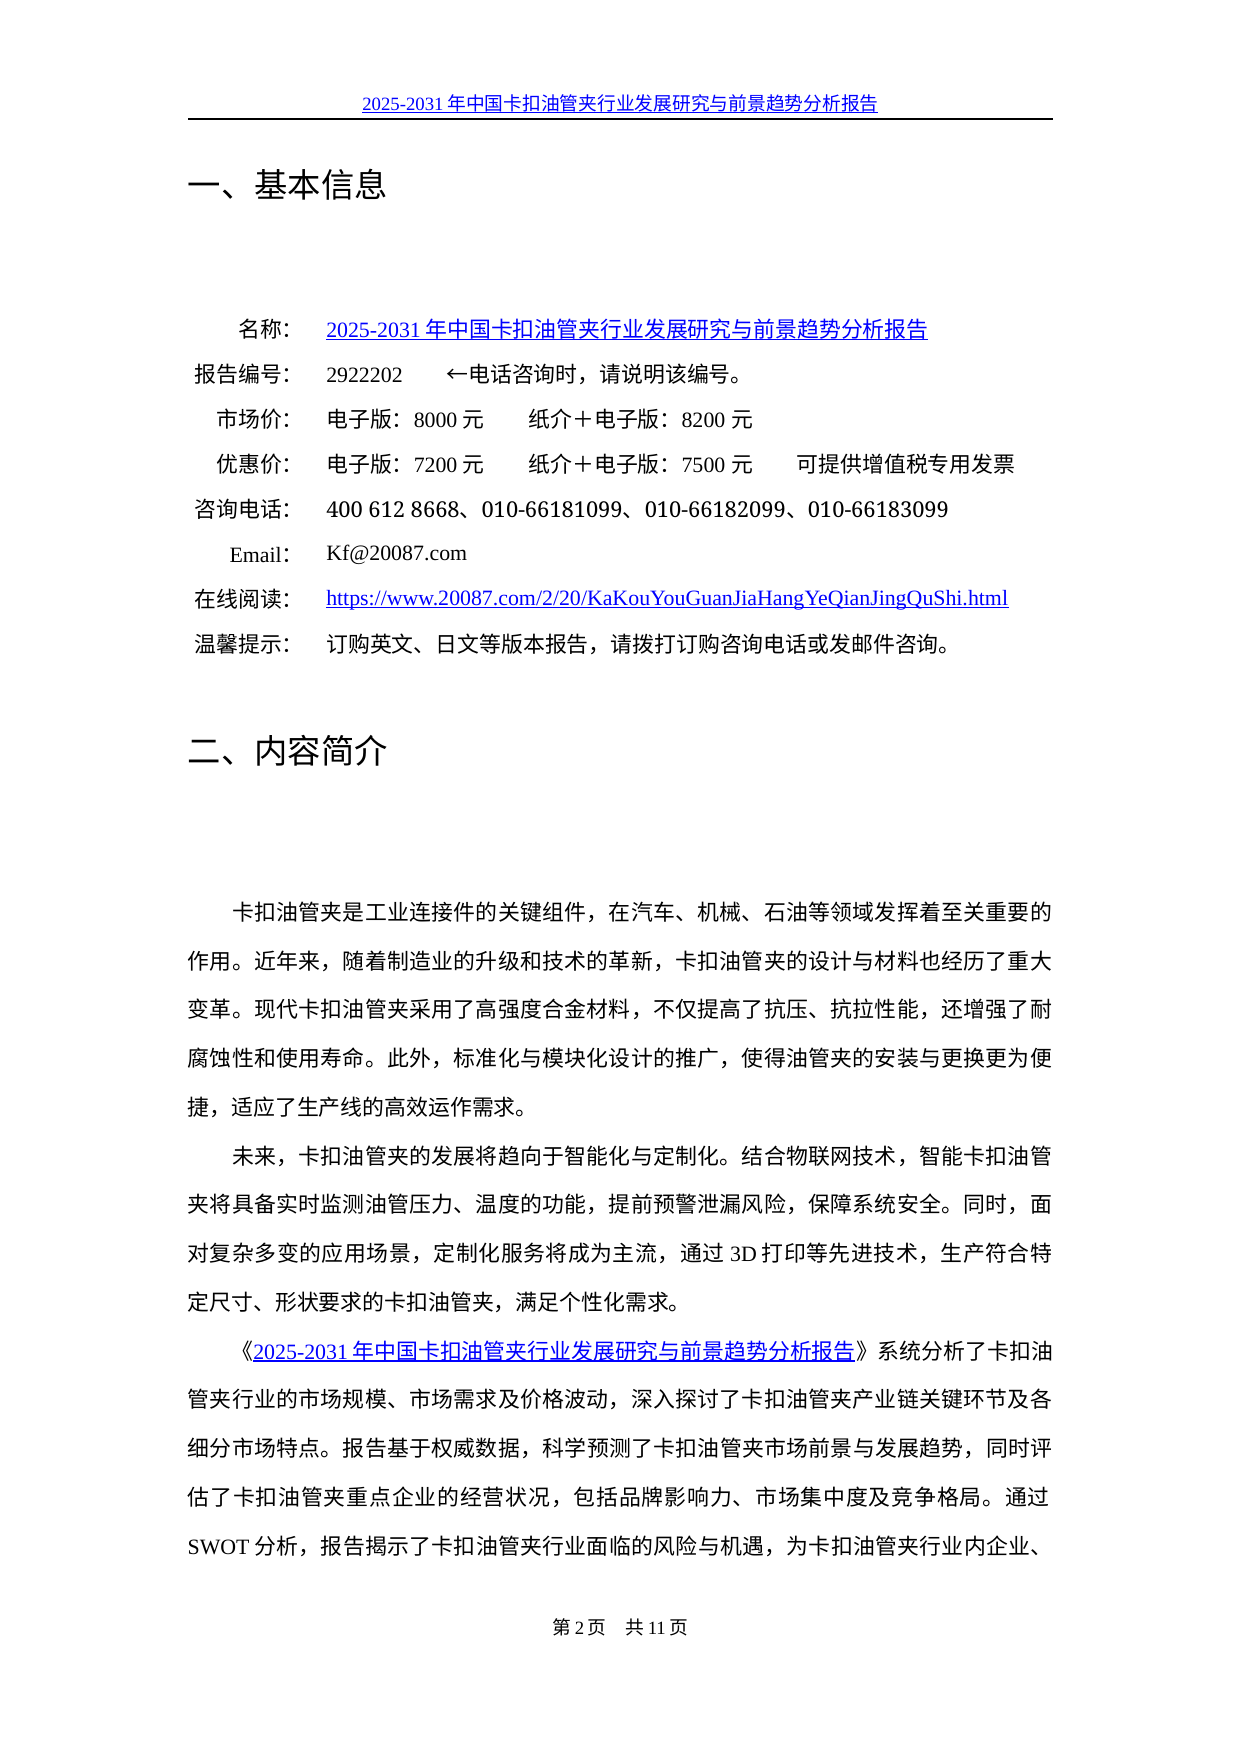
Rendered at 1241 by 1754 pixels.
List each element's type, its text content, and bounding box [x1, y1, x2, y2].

table_cell Kf@20087.com [315, 537, 1073, 582]
title 二、内容简介 [187, 717, 1053, 782]
table_cell 市场价： [167, 402, 315, 447]
table_cell 在线阅读： [167, 582, 315, 627]
table_cell 优惠价： [167, 447, 315, 492]
title 一、基本信息 [187, 150, 1053, 215]
table_cell 电子版：8000 元 纸介＋电子版：8200 元 [315, 402, 1073, 447]
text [187, 894, 1053, 1561]
table_cell 温馨提示： [167, 627, 315, 672]
table_cell 电子版：7200 元 纸介＋电子版：7500 元 可提供增值税专用发票 [315, 447, 1073, 492]
table_cell 咨询电话： [167, 492, 315, 537]
table_cell 2922202 ←电话咨询时，请说明该编号。 [315, 357, 1073, 402]
table_cell 400 612 8668、010-66181099、010-66182099、010-66183099 [315, 492, 1073, 537]
table_cell 报告编号： [167, 357, 315, 402]
table_cell 订购英文、日文等版本报告，请拨打订购咨询电话或发邮件咨询。 [315, 627, 1073, 672]
table_header 名称： [167, 312, 315, 357]
table_cell Email： [167, 537, 315, 582]
table_header 2025-2031年中国卡扣油管夹行业发展研究与前景趋势分析报告 [315, 312, 1073, 357]
table_cell [315, 582, 1073, 627]
